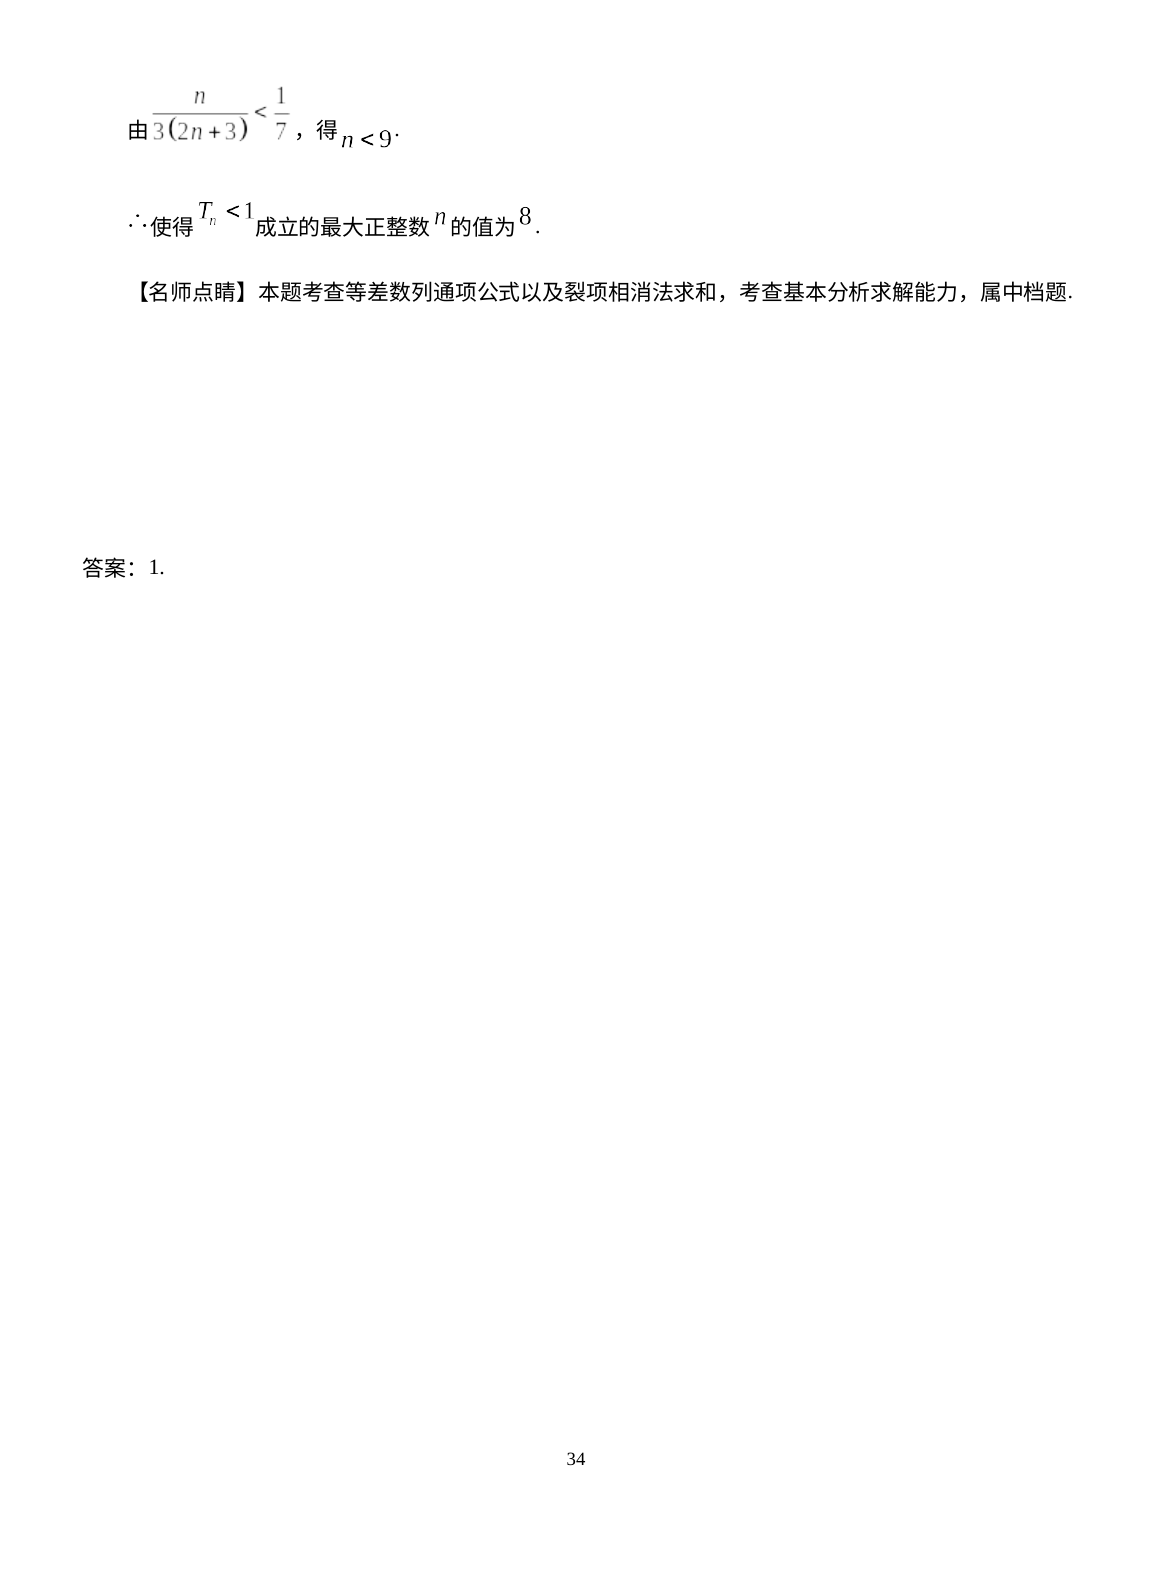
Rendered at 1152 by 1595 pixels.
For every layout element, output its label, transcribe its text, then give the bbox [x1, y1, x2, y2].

text 【名师点睛】本题考查等差数列通项公式以及裂项相消法求和，考查基本分析求解能力，属中档题. [127, 274, 1069, 307]
text 由，得. [127, 80, 1069, 177]
text 使得成立的最大正整数的值为. [127, 193, 1069, 258]
text 答案：1. [83, 550, 1069, 583]
